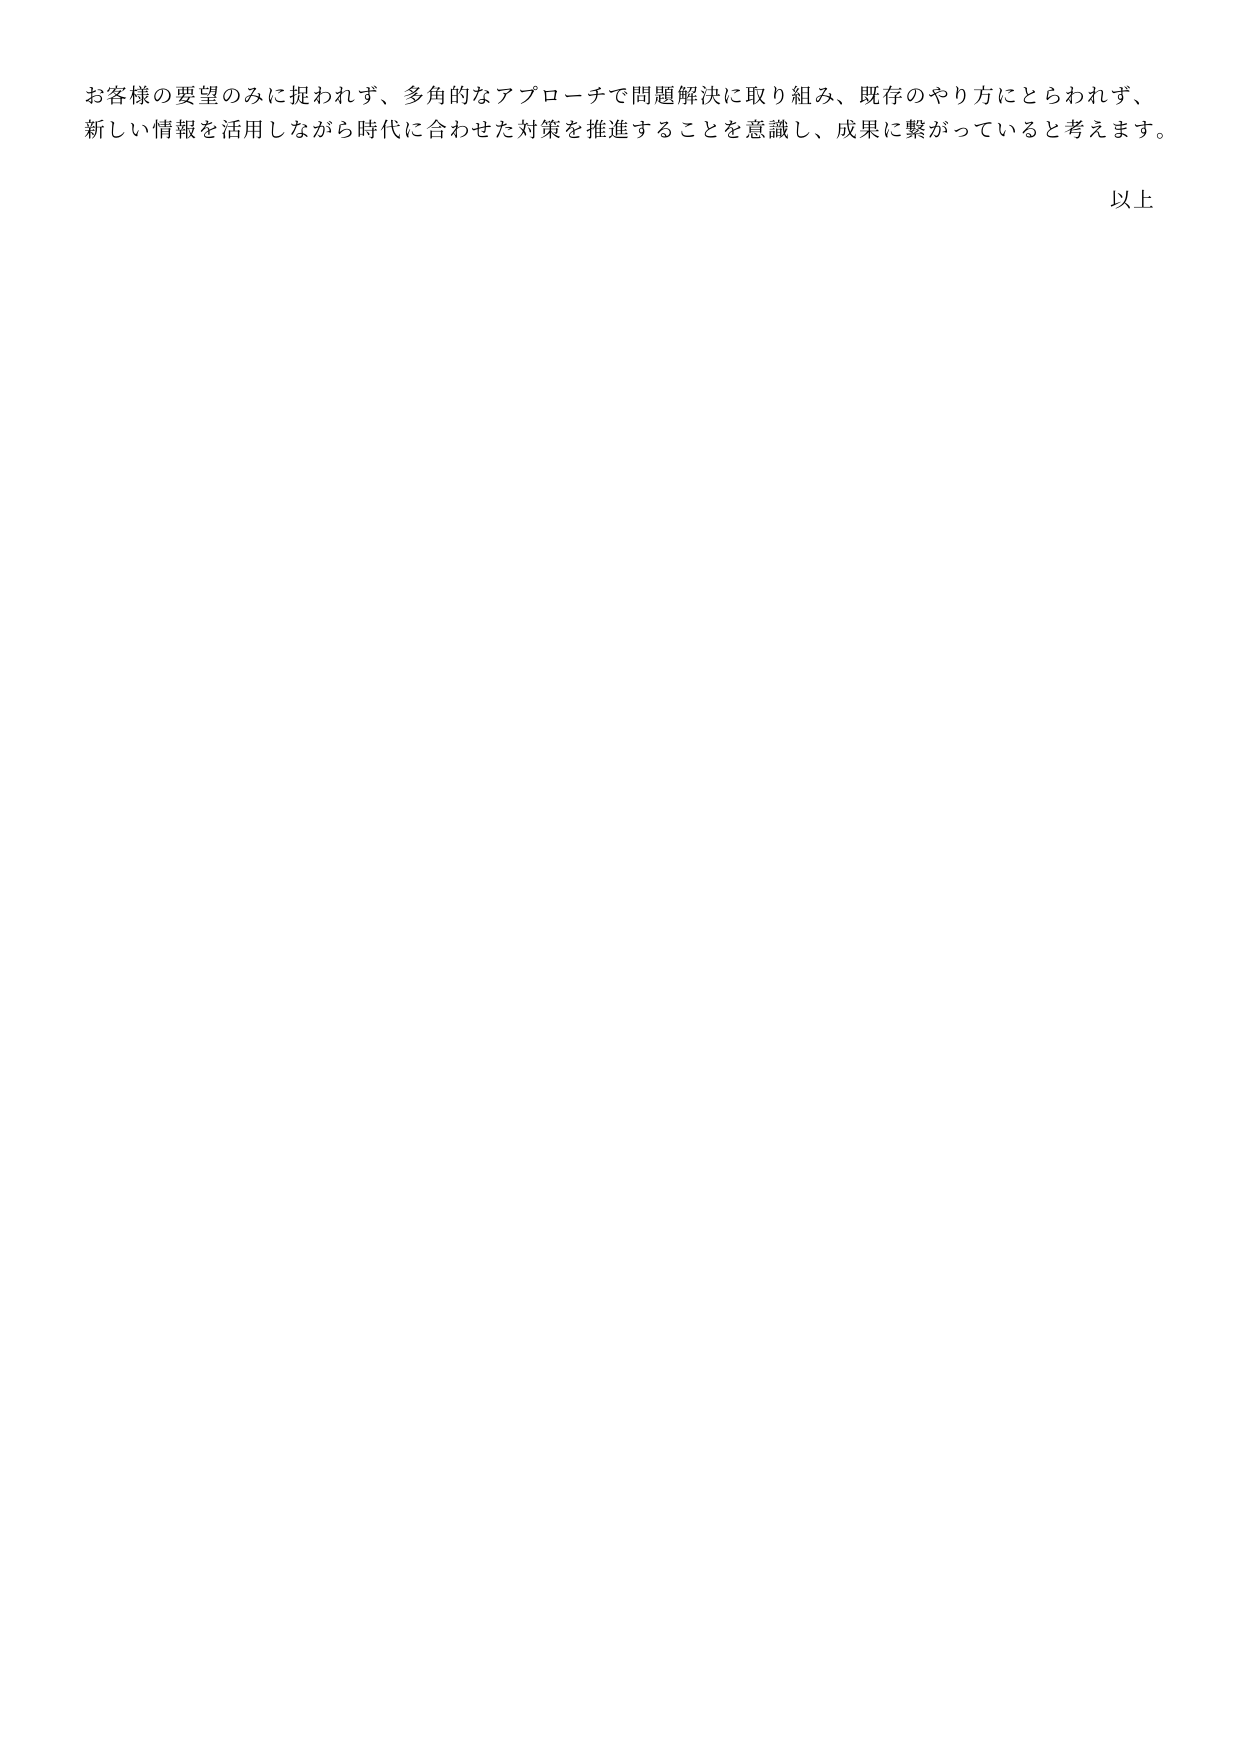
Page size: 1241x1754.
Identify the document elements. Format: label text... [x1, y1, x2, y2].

text 以上 [84, 181, 1156, 216]
text お客様の要望のみに捉われず、多角的なアプローチで問題解決に取り組み、既存のやり方にとらわれず、新しい情報を活用しながら時代に合わせた対策を推進することを意識し、成果に繋がっていると考えます。 [84, 77, 1156, 146]
